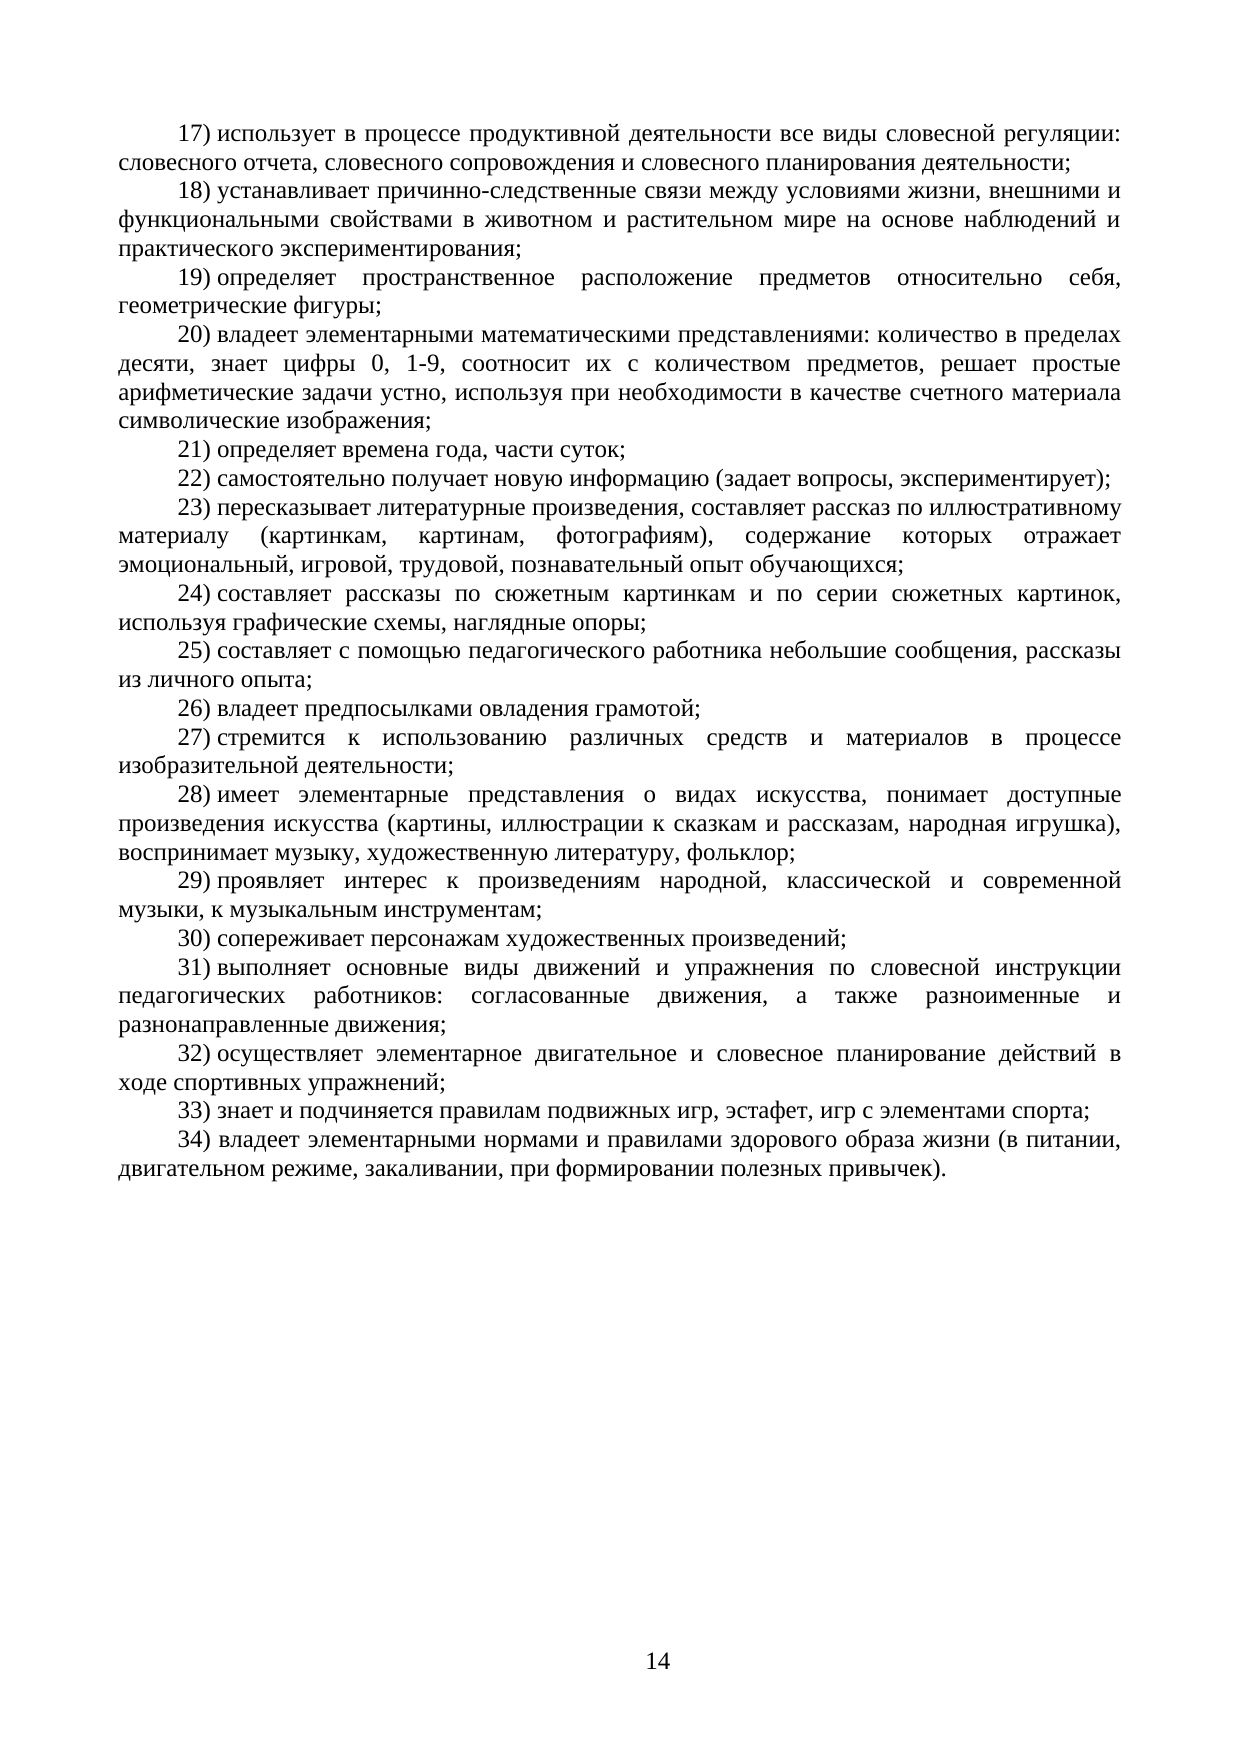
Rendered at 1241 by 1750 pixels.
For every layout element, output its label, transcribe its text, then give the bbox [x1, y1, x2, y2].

text 31) выполняет основные виды движений и упражнения по словесной инструкции педагогических работников: согласованные движения, а также разноименные и разнонаправленные движения; [118, 952, 1122, 1038]
text 32) осуществляет элементарное двигательное и словесное планирование действий в ходе спортивных упражнений; [118, 1038, 1122, 1096]
text 24) составляет рассказы по сюжетным картинкам и по серии сюжетных картинок, используя графические схемы, наглядные опоры; [118, 578, 1122, 636]
text 20) владеет элементарными математическими представлениями: количество в пределах десяти, знает цифры 0, 1-9, соотносит их с количеством предметов, решает простые арифметические задачи устно, используя при необходимости в качестве счетного материала символические изображения; [118, 319, 1122, 434]
text 29) проявляет интерес к произведениям народной, классической и современной музыки, к музыкальным инструментам; [118, 866, 1122, 923]
text 26) владеет предпосылками овладения грамотой; [118, 693, 1122, 722]
text 21) определяет времена года, части суток; [118, 434, 1122, 463]
text 17) использует в процессе продуктивной деятельности все виды словесной регуляции: словесного отчета, словесного сопровождения и словесного планирования деятельности; [118, 118, 1122, 176]
text 28) имеет элементарные представления о видах искусства, понимает доступные произведения искусства (картины, иллюстрации к сказкам и рассказам, народная игрушка), воспринимает музыку, художественную литературу, фольклор; [118, 779, 1122, 866]
text 19) определяет пространственное расположение предметов относительно себя, геометрические фигуры; [118, 262, 1122, 319]
text 33) знает и подчиняется правилам подвижных игр, эстафет, игр с элементами спорта; [118, 1096, 1122, 1124]
text 34) владеет элементарными нормами и правилами здорового образа жизни (в питании, двигательном режиме, закаливании, при формировании полезных привычек). [118, 1124, 1122, 1182]
text 23) пересказывает литературные произведения, составляет рассказ по иллюстративному материалу (картинкам, картинам, фотографиям), содержание которых отражает эмоциональный, игровой, трудовой, познавательный опыт обучающихся; [118, 492, 1122, 578]
text 27) стремится к использованию различных средств и материалов в процессе изобразительной деятельности; [118, 722, 1122, 779]
text 25) составляет с помощью педагогического работника небольшие сообщения, рассказы из личного опыта; [118, 636, 1122, 693]
text 30) сопереживает персонажам художественных произведений; [118, 923, 1122, 952]
text 18) устанавливает причинно-следственные связи между условиями жизни, внешними и функциональными свойствами в животном и растительном мире на основе наблюдений и практического экспериментирования; [118, 176, 1122, 262]
text 22) самостоятельно получает новую информацию (задает вопросы, экспериментирует); [118, 463, 1122, 492]
